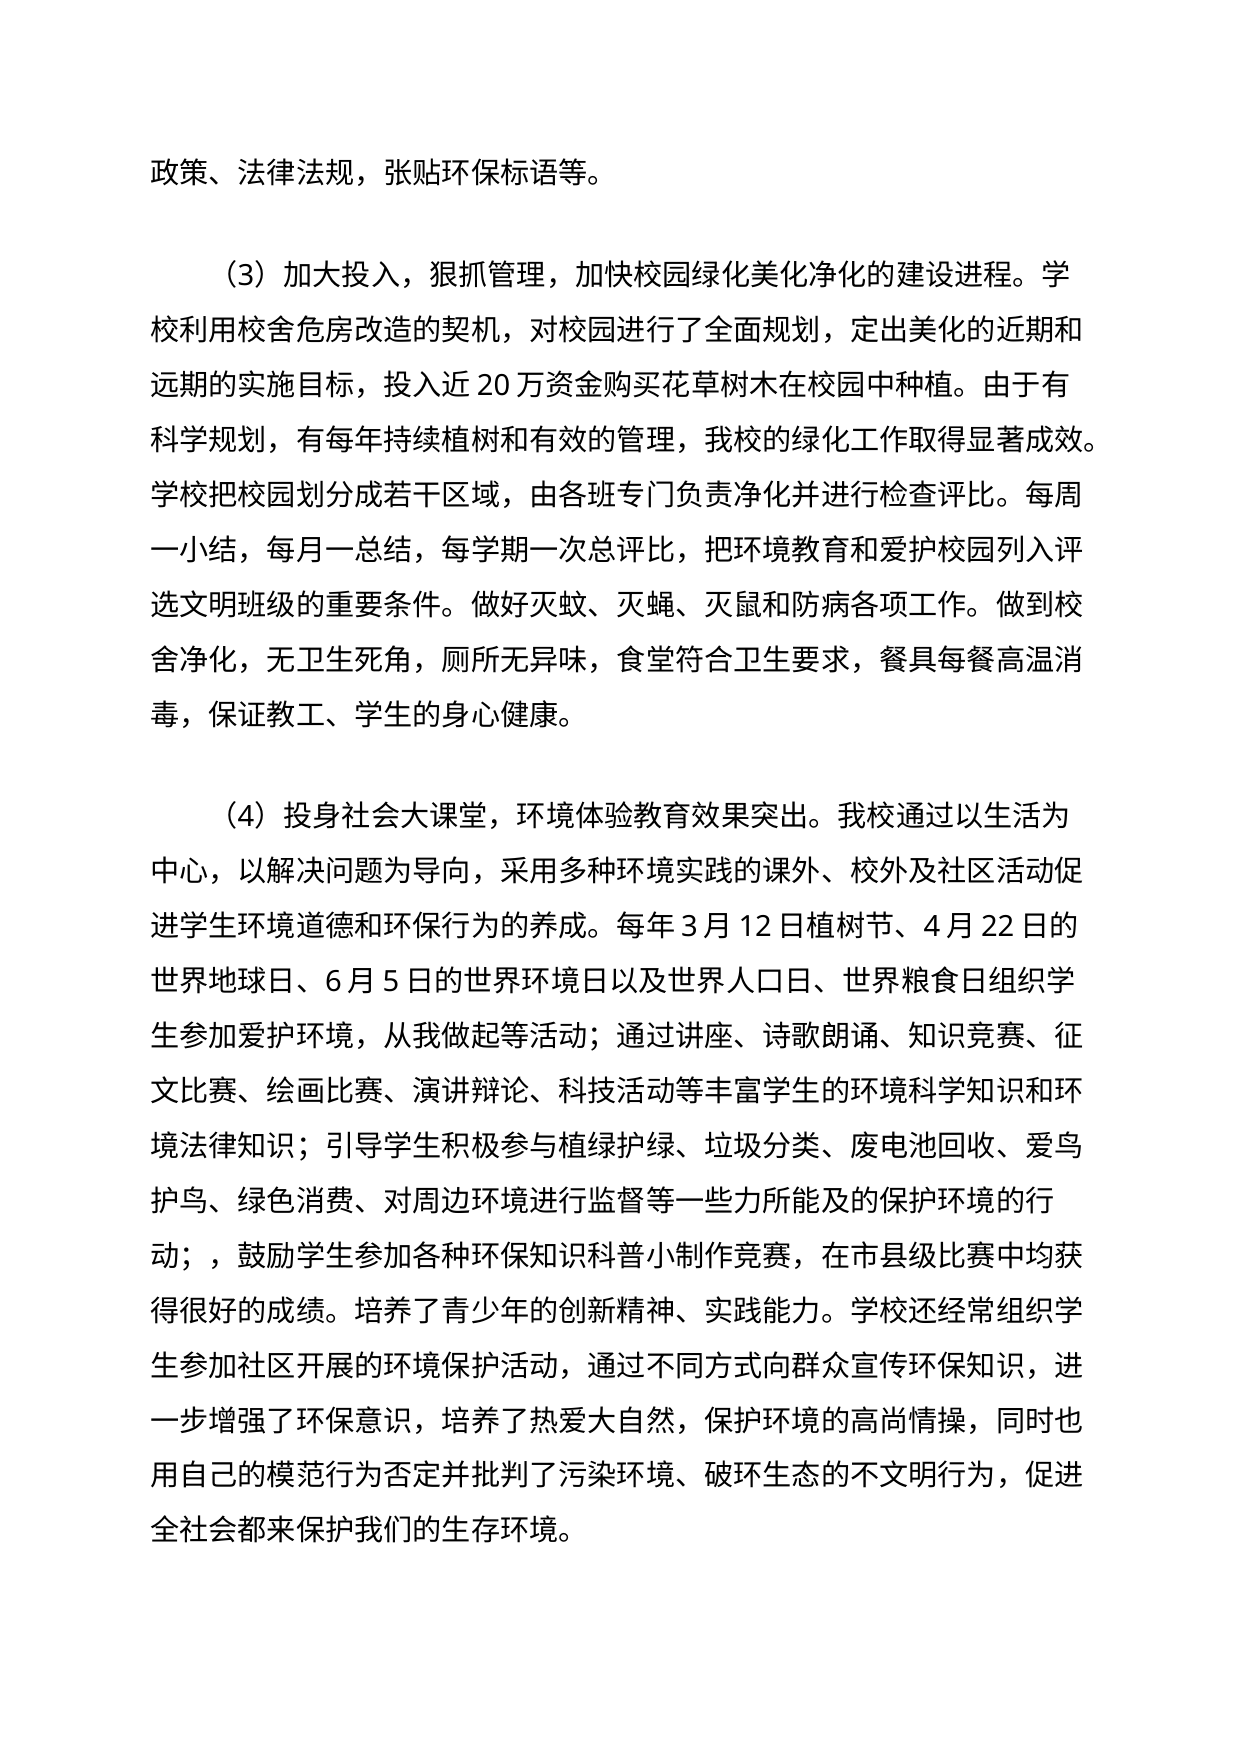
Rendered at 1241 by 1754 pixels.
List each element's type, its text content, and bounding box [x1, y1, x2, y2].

text （4）投身社会大课堂，环境体验教育效果突出。我校通过以生活为中心，以解决问题为导向，采用多种环境实践的课外、校外及社区活动促进学生环境道德和环保行为的养成。每年3月12日植树节、4月22日的世界地球日、6月5日的世界环境日以及世界人口日、世界粮食日组织学生参加爱护环境，从我做起等活动；通过讲座、诗歌朗诵、知识竞赛、征文比赛、绘画比赛、演讲辩论、科技活动等丰富学生的环境科学知识和环境法律知识；引导学生积极参与植绿护绿、垃圾分类、废电池回收、爱鸟护鸟、绿色消费、对周边环境进行监督等一些力所能及的保护环境的行动；，鼓励学生参加各种环保知识科普小制作竞赛，在市县级比赛中均获得很好的成绩。培养了青少年的创新精神、实践能力。学校还经常组织学生参加社区开展的环境保护活动，通过不同方式向群众宣传环保知识，进一步增强了环保意识，培养了热爱大自然，保护环境的高尚情操，同时也用自己的模范行为否定并批判了污染环境、破环生态的不文明行为，促进全社会都来保护我们的生存环境。 [150, 793, 1090, 1549]
text （3）加大投入，狠抓管理，加快校园绿化美化净化的建设进程。学校利用校舍危房改造的契机，对校园进行了全面规划，定出美化的近期和远期的实施目标，投入近20万资金购买花草树木在校园中种植。由于有科学规划，有每年持续植树和有效的管理，我校的绿化工作取得显著成效。学校把校园划分成若干区域，由各班专门负责净化并进行检查评比。每周一小结，每月一总结，每学期一次总评比，把环境教育和爱护校园列入评选文明班级的重要条件。做好灭蚊、灭蝇、灭鼠和防病各项工作。做到校舍净化，无卫生死角，厕所无异味，食堂符合卫生要求，餐具每餐高温消毒，保证教工、学生的身心健康。 [150, 252, 1090, 733]
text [150, 150, 1090, 192]
